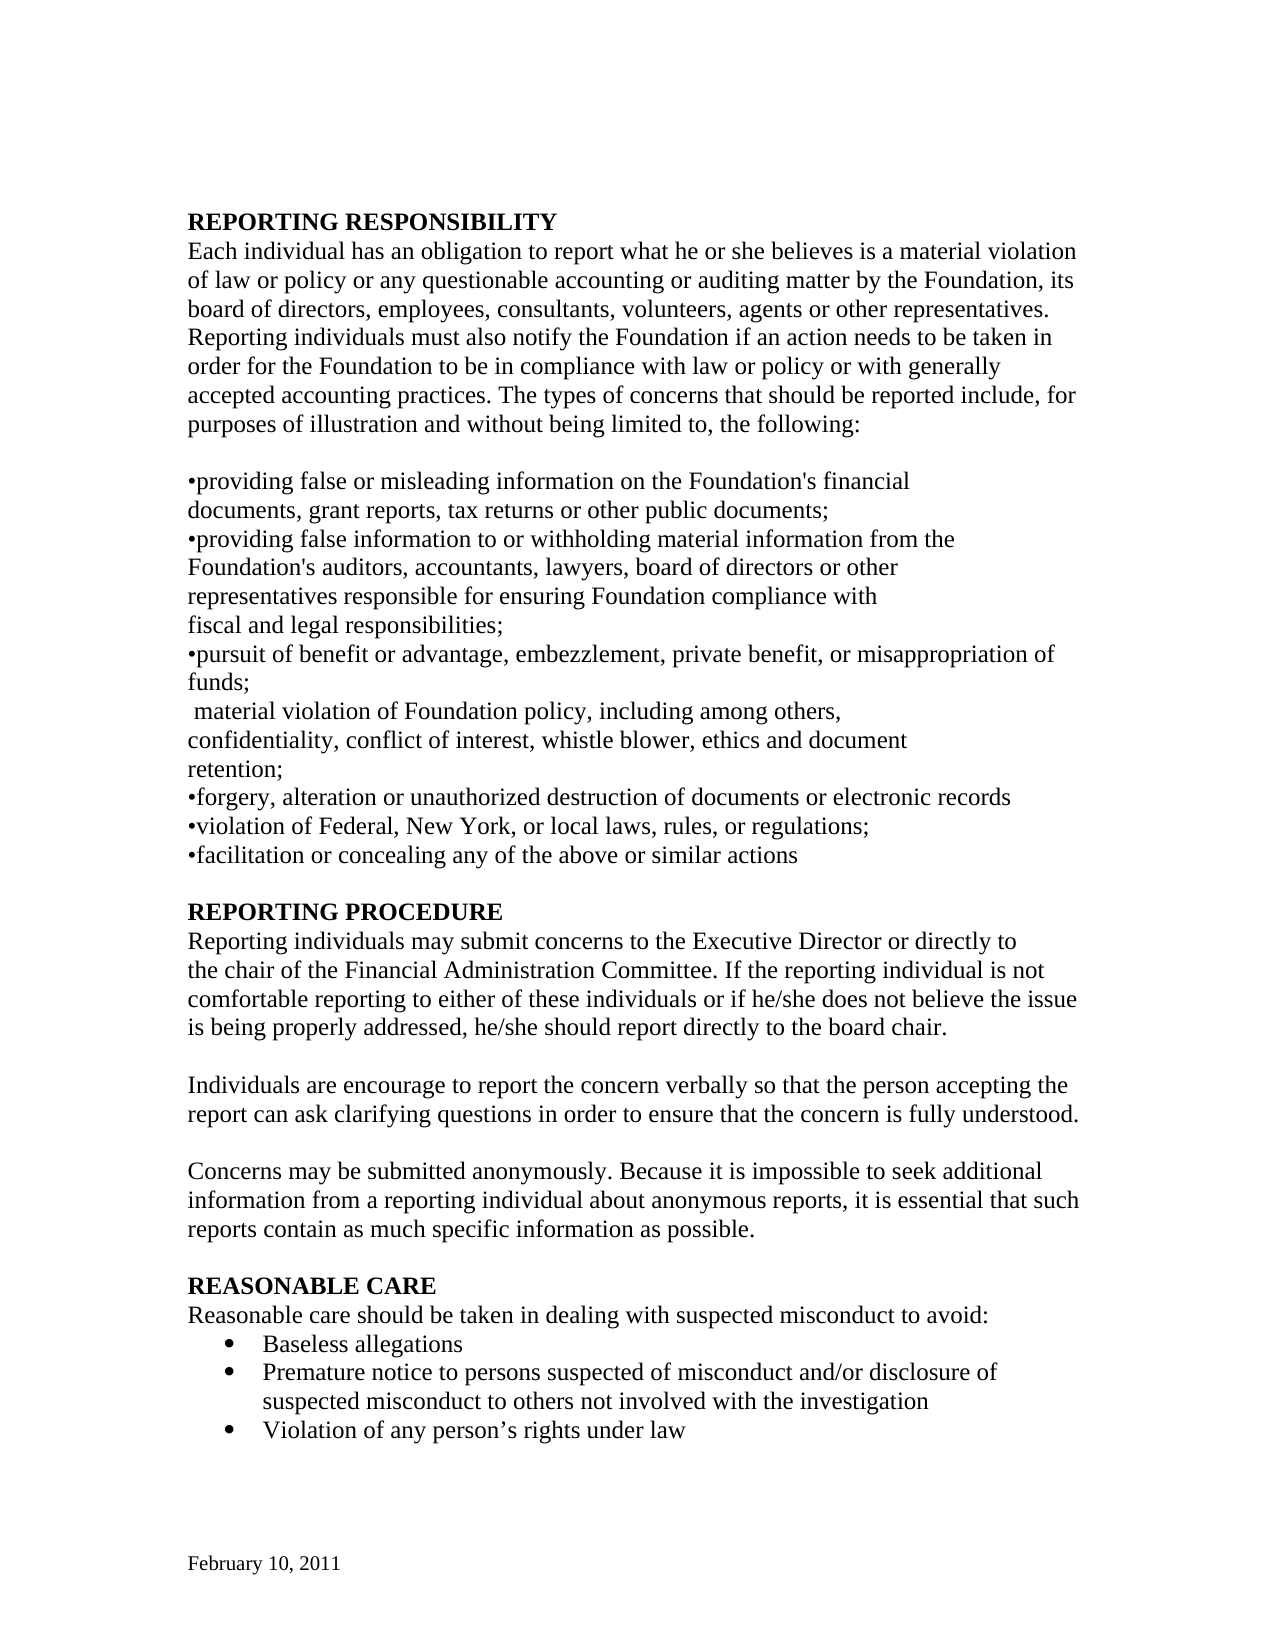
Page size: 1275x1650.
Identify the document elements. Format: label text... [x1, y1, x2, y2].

text material violation of Foundation policy, including among others, [187, 696, 1087, 725]
text •forgery, alteration or unauthorized destruction of documents or electronic records [187, 782, 1087, 811]
text fiscal and legal responsibilities; [187, 610, 1087, 639]
list Premature notice to persons suspected of misconduct and/or disclosure of suspected misconduct to others not involved with the investigation [225, 1357, 1087, 1415]
text REPORTING PROCEDURE [187, 897, 1087, 926]
list Baseless allegations [225, 1329, 1087, 1357]
text confidentiality, conflict of interest, whistle blower, ethics and document [187, 725, 1087, 754]
text the chair of the Financial Administration Committee. If the reporting individual is not comfortable reporting to either of these individuals or if he/she does not believe the issue is being properly addressed, he/she should report directly to the board chair. [187, 955, 1087, 1041]
text documents, grant reports, tax returns or other public documents; [187, 495, 1087, 524]
text •violation of Federal, New York, or local laws, rules, or regulations; [187, 811, 1087, 840]
text •facilitation or concealing any of the above or similar actions [187, 840, 1087, 869]
text REASONABLE CARE [187, 1271, 1087, 1300]
text Individuals are encourage to report the concern verbally so that the person accepting the report can ask clarifying questions in order to ensure that the concern is fully understood. [187, 1070, 1087, 1127]
text Reporting individuals may submit concerns to the Executive Director or directly to [187, 926, 1087, 955]
text representatives responsible for ensuring Foundation compliance with [187, 581, 1087, 610]
text Concerns may be submitted anonymously. Because it is impossible to seek additional information from a reporting individual about anonymous reports, it is essential that such reports contain as much specific information as possible. [187, 1156, 1087, 1242]
text Each individual has an obligation to report what he or she believes is a material violation of law or policy or any questionable accounting or auditing matter by the Foundation, its board of directors, employees, consultants, volunteers, agents or other representatives. Reporting individuals must also notify the Foundation if an action needs to be taken in order for the Foundation to be in compliance with law or policy or with generally accepted accounting practices. The types of concerns that should be reported include, for purposes of illustration and without being limited to, the following: [187, 236, 1087, 437]
text •pursuit of benefit or advantage, embezzlement, private benefit, or misappropriation of funds; [187, 639, 1087, 696]
text •providing false information to or withholding material information from the [187, 524, 1087, 552]
text •providing false or misleading information on the Foundation's financial [187, 466, 1087, 495]
text Foundation's auditors, accountants, lawyers, board of directors or other [187, 552, 1087, 581]
text REPORTING RESPONSIBILITY [187, 207, 1087, 236]
text retention; [187, 754, 1087, 782]
list Violation of any person’s rights under law [225, 1415, 1087, 1444]
text Reasonable care should be taken in dealing with suspected misconduct to avoid: [187, 1300, 1087, 1329]
